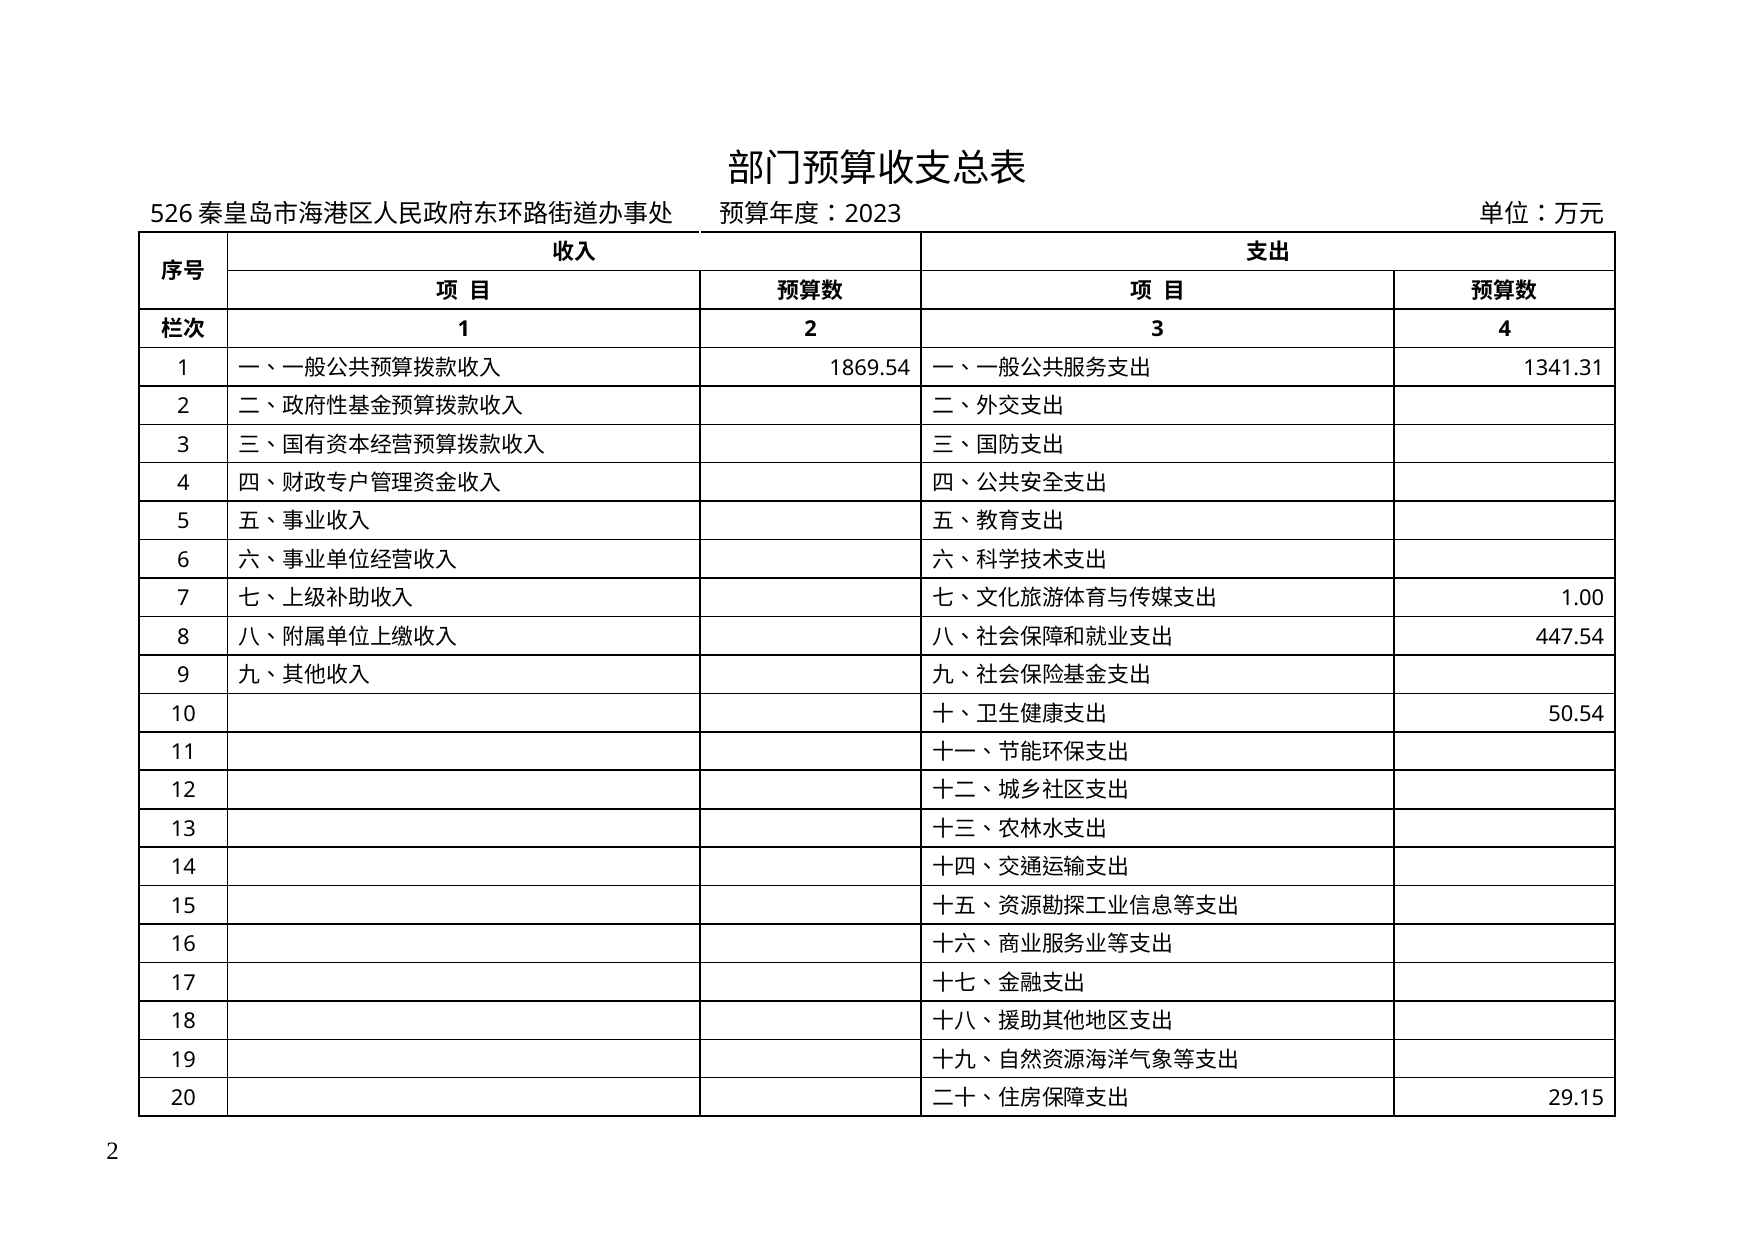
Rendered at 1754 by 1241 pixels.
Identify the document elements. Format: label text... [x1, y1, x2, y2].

table_cell 17 [140, 963, 227, 1000]
table_cell [228, 810, 699, 846]
table_cell 1869.54 [701, 348, 920, 385]
table_cell [701, 425, 920, 462]
table_cell [701, 1040, 920, 1077]
table_cell 1.00 [1395, 579, 1614, 616]
table_cell [1395, 425, 1614, 462]
table_cell 四、财政专户管理资金收入 [228, 463, 699, 500]
table_cell 六、科学技术支出 [922, 540, 1393, 577]
table_cell [228, 694, 699, 731]
table_cell 项 目 [228, 271, 699, 308]
table_cell 9 [140, 656, 227, 692]
table_cell 二、政府性基金预算拨款收入 [228, 387, 699, 423]
table_cell 三、国防支出 [922, 425, 1393, 462]
table_cell [701, 886, 920, 923]
table_cell [1395, 1040, 1614, 1077]
table_cell 十九、自然资源海洋气象等支出 [922, 1040, 1393, 1077]
table_cell 七、上级补助收入 [228, 579, 699, 616]
table_cell [701, 1002, 920, 1038]
table_cell [701, 617, 920, 654]
table_cell 六、事业单位经营收入 [228, 540, 699, 577]
table_cell 15 [140, 886, 227, 923]
table_cell [701, 810, 920, 846]
table_cell 16 [140, 925, 227, 962]
table_cell 二、外交支出 [922, 387, 1393, 423]
table_cell 一、一般公共预算拨款收入 [228, 348, 699, 385]
table_cell [1395, 502, 1614, 539]
text 部门预算收支总表 [106, 142, 1648, 193]
table_cell [228, 886, 699, 923]
table_cell 2 [140, 387, 227, 423]
table_cell 序号 [140, 233, 227, 308]
table_cell 7 [140, 579, 227, 616]
table_cell [228, 963, 699, 1000]
table_header 预算年度：2023 [701, 195, 920, 231]
table_cell 29.15 [1395, 1078, 1614, 1115]
table_cell [1395, 925, 1614, 962]
table_cell 九、社会保险基金支出 [922, 656, 1393, 692]
table_cell [701, 848, 920, 885]
table_cell 九、其他收入 [228, 656, 699, 692]
table_cell 收入 [228, 233, 920, 270]
table_cell [701, 694, 920, 731]
table_cell [1395, 963, 1614, 1000]
table_header 单位：万元 [922, 195, 1614, 231]
table_cell 50.54 [1395, 694, 1614, 731]
table_cell [1395, 886, 1614, 923]
table_cell [1395, 733, 1614, 769]
table_cell 项 目 [922, 271, 1393, 308]
table_cell 447.54 [1395, 617, 1614, 654]
table_cell 14 [140, 848, 227, 885]
table_cell 十七、金融支出 [922, 963, 1393, 1000]
table_cell [701, 925, 920, 962]
table_cell [1395, 771, 1614, 808]
table_cell 1341.31 [1395, 348, 1614, 385]
table_cell 18 [140, 1002, 227, 1038]
table_cell 四、公共安全支出 [922, 463, 1393, 500]
table_cell 五、事业收入 [228, 502, 699, 539]
table_cell 4 [140, 463, 227, 500]
table_cell 1 [228, 310, 699, 347]
table_cell [701, 733, 920, 769]
table_cell 十一、节能环保支出 [922, 733, 1393, 769]
table_cell 八、社会保障和就业支出 [922, 617, 1393, 654]
table_cell [1395, 387, 1614, 423]
table_cell 十八、援助其他地区支出 [922, 1002, 1393, 1038]
table_cell [701, 579, 920, 616]
table_cell [228, 1078, 699, 1115]
table_cell [228, 848, 699, 885]
table_cell 11 [140, 733, 227, 769]
table_cell [228, 771, 699, 808]
table_cell 10 [140, 694, 227, 731]
table_cell 二十、住房保障支出 [922, 1078, 1393, 1115]
table_cell 栏次 [140, 310, 227, 347]
table_cell [701, 387, 920, 423]
table_cell [1395, 848, 1614, 885]
table_cell 13 [140, 810, 227, 846]
table_cell 十六、商业服务业等支出 [922, 925, 1393, 962]
table_cell 预算数 [1395, 271, 1614, 308]
table_cell [228, 1002, 699, 1038]
table_cell 19 [140, 1040, 227, 1077]
table_cell [1395, 656, 1614, 692]
table_cell [701, 771, 920, 808]
table_cell 十二、城乡社区支出 [922, 771, 1393, 808]
table_cell [701, 502, 920, 539]
table_cell 八、附属单位上缴收入 [228, 617, 699, 654]
table_cell 五、教育支出 [922, 502, 1393, 539]
table_cell [228, 925, 699, 962]
table_cell [228, 1040, 699, 1077]
table_cell 十三、农林水支出 [922, 810, 1393, 846]
table_cell [228, 733, 699, 769]
table_cell 一、一般公共服务支出 [922, 348, 1393, 385]
table_cell 七、文化旅游体育与传媒支出 [922, 579, 1393, 616]
table_cell 12 [140, 771, 227, 808]
table_header 526秦皇岛市海港区人民政府东环路街道办事处 [140, 195, 699, 231]
table_cell 十、卫生健康支出 [922, 694, 1393, 731]
table_cell [1395, 463, 1614, 500]
table_cell 20 [140, 1078, 227, 1115]
table_cell [1395, 810, 1614, 846]
table_cell 3 [140, 425, 227, 462]
table_cell 5 [140, 502, 227, 539]
table_cell 三、国有资本经营预算拨款收入 [228, 425, 699, 462]
table_cell 6 [140, 540, 227, 577]
table_cell 1 [140, 348, 227, 385]
table_cell [701, 656, 920, 692]
table_cell 十五、资源勘探工业信息等支出 [922, 886, 1393, 923]
table_cell [701, 963, 920, 1000]
table_cell 4 [1395, 310, 1614, 347]
table_cell [701, 1078, 920, 1115]
table_cell [701, 463, 920, 500]
table_cell 预算数 [701, 271, 920, 308]
table_cell 8 [140, 617, 227, 654]
table_cell [1395, 1002, 1614, 1038]
table_cell 十四、交通运输支出 [922, 848, 1393, 885]
table_cell [701, 540, 920, 577]
table_cell [1395, 540, 1614, 577]
table_cell 3 [922, 310, 1393, 347]
table_cell 2 [701, 310, 920, 347]
table_cell 支出 [922, 233, 1614, 270]
